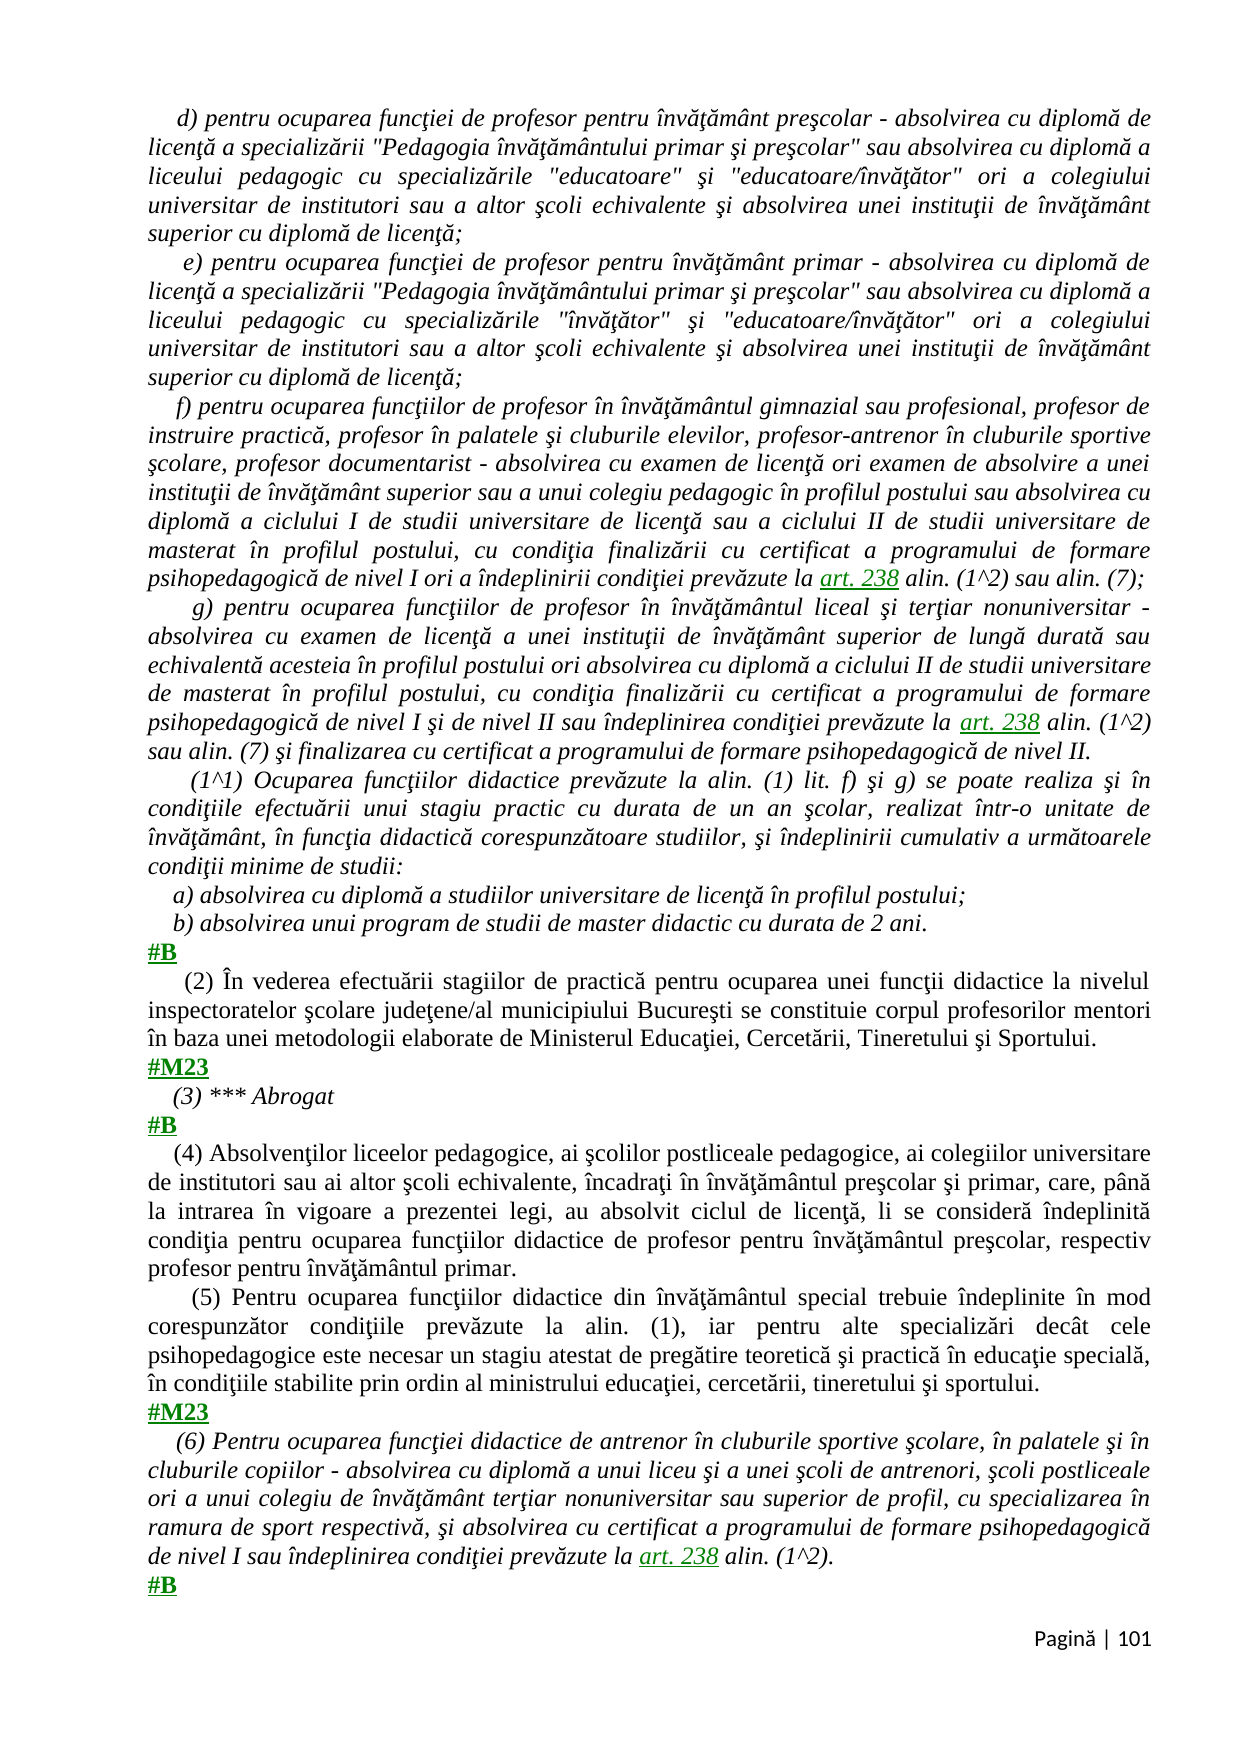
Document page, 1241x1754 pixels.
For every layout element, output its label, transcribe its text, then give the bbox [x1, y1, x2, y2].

text g) pentru ocuparea funcţiilor de profesor în învăţământul liceal şi terţiar nonuniversitar - absolvirea cu examen de licenţă a unei instituţii de învăţământ superior de lungă durată sau echivalentă acesteia în profilul postului ori absolvirea cu diplomă a ciclului II de studii universitare de masterat în profilul postului, cu condiţia finalizării cu certificat a programului de formare psihopedagogică de nivel I şi de nivel II sau îndeplinirea condiţiei prevăzute la art. 238 alin. (1^2) sau alin. (7) şi finalizarea cu certificat a programului de formare psihopedagogică de nivel II. [148, 592, 1152, 765]
text (4) Absolvenţilor liceelor pedagogice, ai şcolilor postliceale pedagogice, ai colegiilor universitare de institutori sau ai altor şcoli echivalente, încadraţi în învăţământul preşcolar şi primar, care, până la intrarea în vigoare a prezentei legi, au absolvit ciclul de licenţă, li se consideră îndeplinită condiţia pentru ocuparea funcţiilor didactice de profesor pentru învăţământul preşcolar, respectiv profesor pentru învăţământul primar. [148, 1138, 1152, 1282]
text a) absolvirea cu diplomă a studiilor universitare de licenţă în profilul postului; [148, 880, 1152, 908]
text #B [148, 1570, 1152, 1598]
text (3) *** Abrogat [148, 1081, 1152, 1110]
text d) pentru ocuparea funcţiei de profesor pentru învăţământ preşcolar - absolvirea cu diplomă de licenţă a specializării "Pedagogia învăţământului primar şi preşcolar" sau absolvirea cu diplomă a liceului pedagogic cu specializările "educatoare" şi "educatoare/învăţător" ori a colegiului universitar de institutori sau a altor şcoli echivalente şi absolvirea unei instituţii de învăţământ superior cu diplomă de licenţă; [148, 103, 1152, 247]
text #B [148, 1110, 1152, 1138]
text e) pentru ocuparea funcţiei de profesor pentru învăţământ primar - absolvirea cu diplomă de licenţă a specializării "Pedagogia învăţământului primar şi preşcolar" sau absolvirea cu diplomă a liceului pedagogic cu specializările "învăţător" şi "educatoare/învăţător" ori a colegiului universitar de institutori sau a altor şcoli echivalente şi absolvirea unei instituţii de învăţământ superior cu diplomă de licenţă; [148, 247, 1152, 391]
text (6) Pentru ocuparea funcţiei didactice de antrenor în cluburile sportive şcolare, în palatele şi în cluburile copiilor - absolvirea cu diplomă a unui liceu şi a unei şcoli de antrenori, şcoli postliceale ori a unui colegiu de învăţământ terţiar nonuniversitar sau superior de profil, cu specializarea în ramura de sport respectivă, şi absolvirea cu certificat a programului de formare psihopedagogică de nivel I sau îndeplinirea condiţiei prevăzute la art. 238 alin. (1^2). [148, 1426, 1152, 1570]
text #B [148, 937, 1152, 966]
text (5) Pentru ocuparea funcţiilor didactice din învăţământul special trebuie îndeplinite în mod corespunzător condiţiile prevăzute la alin. (1), iar pentru alte specializări decât cele psihopedagogice este necesar un stagiu atestat de pregătire teoretică şi practică în educaţie specială, în condiţiile stabilite prin ordin al ministrului educaţiei, cercetării, tineretului şi sportului. [148, 1282, 1152, 1397]
text #M23 [148, 1397, 1152, 1426]
text f) pentru ocuparea funcţiilor de profesor în învăţământul gimnazial sau profesional, profesor de instruire practică, profesor în palatele şi cluburile elevilor, profesor-antrenor în cluburile sportive şcolare, profesor documentarist - absolvirea cu examen de licenţă ori examen de absolvire a unei instituţii de învăţământ superior sau a unui colegiu pedagogic în profilul postului sau absolvirea cu diplomă a ciclului I de studii universitare de licenţă sau a ciclului II de studii universitare de masterat în profilul postului, cu condiţia finalizării cu certificat a programului de formare psihopedagogică de nivel I ori a îndeplinirii condiţiei prevăzute la art. 238 alin. (1^2) sau alin. (7); [148, 391, 1152, 592]
text (1^1) Ocuparea funcţiilor didactice prevăzute la alin. (1) lit. f) şi g) se poate realiza şi în condiţiile efectuării unui stagiu practic cu durata de un an şcolar, realizat într-o unitate de învăţământ, în funcţia didactică corespunzătoare studiilor, şi îndeplinirii cumulativ a următoarele condiţii minime de studii: [148, 765, 1152, 880]
text b) absolvirea unui program de studii de master didactic cu durata de 2 ani. [148, 908, 1152, 937]
text (2) În vederea efectuării stagiilor de practică pentru ocuparea unei funcţii didactice la nivelul inspectoratelor şcolare judeţene/al municipiului Bucureşti se constituie corpul profesorilor mentori în baza unei metodologii elaborate de Ministerul Educaţiei, Cercetării, Tineretului şi Sportului. [148, 966, 1152, 1052]
text #M23 [148, 1052, 1152, 1081]
